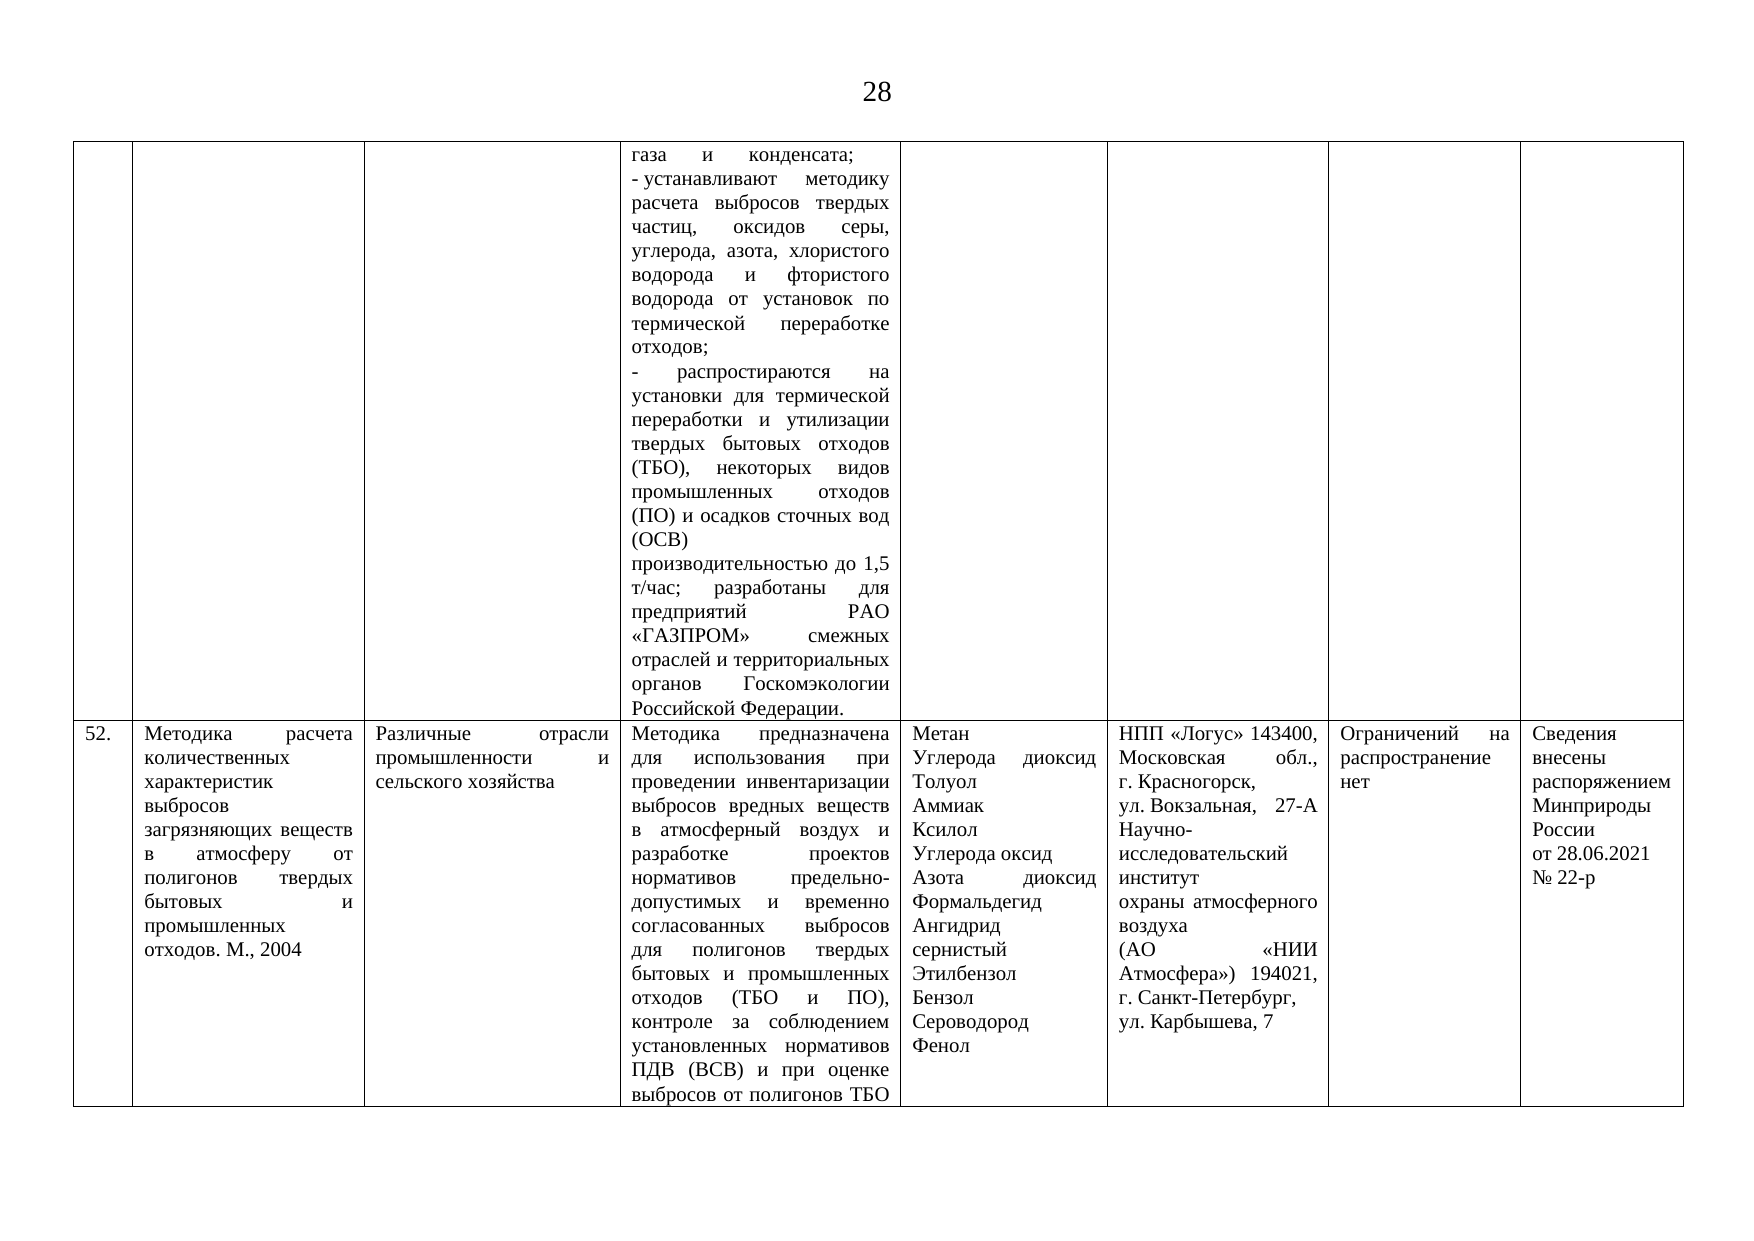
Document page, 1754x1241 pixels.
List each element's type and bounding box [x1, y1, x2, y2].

table_cell [901, 721, 1107, 1106]
table_cell [133, 721, 364, 1106]
table_cell [133, 142, 364, 719]
table_cell [621, 142, 900, 719]
table_cell [1521, 721, 1683, 1106]
table_cell [1521, 142, 1683, 719]
table_cell [365, 721, 620, 1106]
table_cell [901, 142, 1107, 719]
table_cell [621, 721, 900, 1106]
table_cell [1108, 142, 1328, 719]
table_cell [365, 142, 620, 719]
table_cell [1108, 721, 1328, 1106]
table_cell [1329, 142, 1520, 719]
table_cell [74, 721, 132, 1106]
table_cell [74, 142, 132, 719]
table_cell [1329, 721, 1520, 1106]
